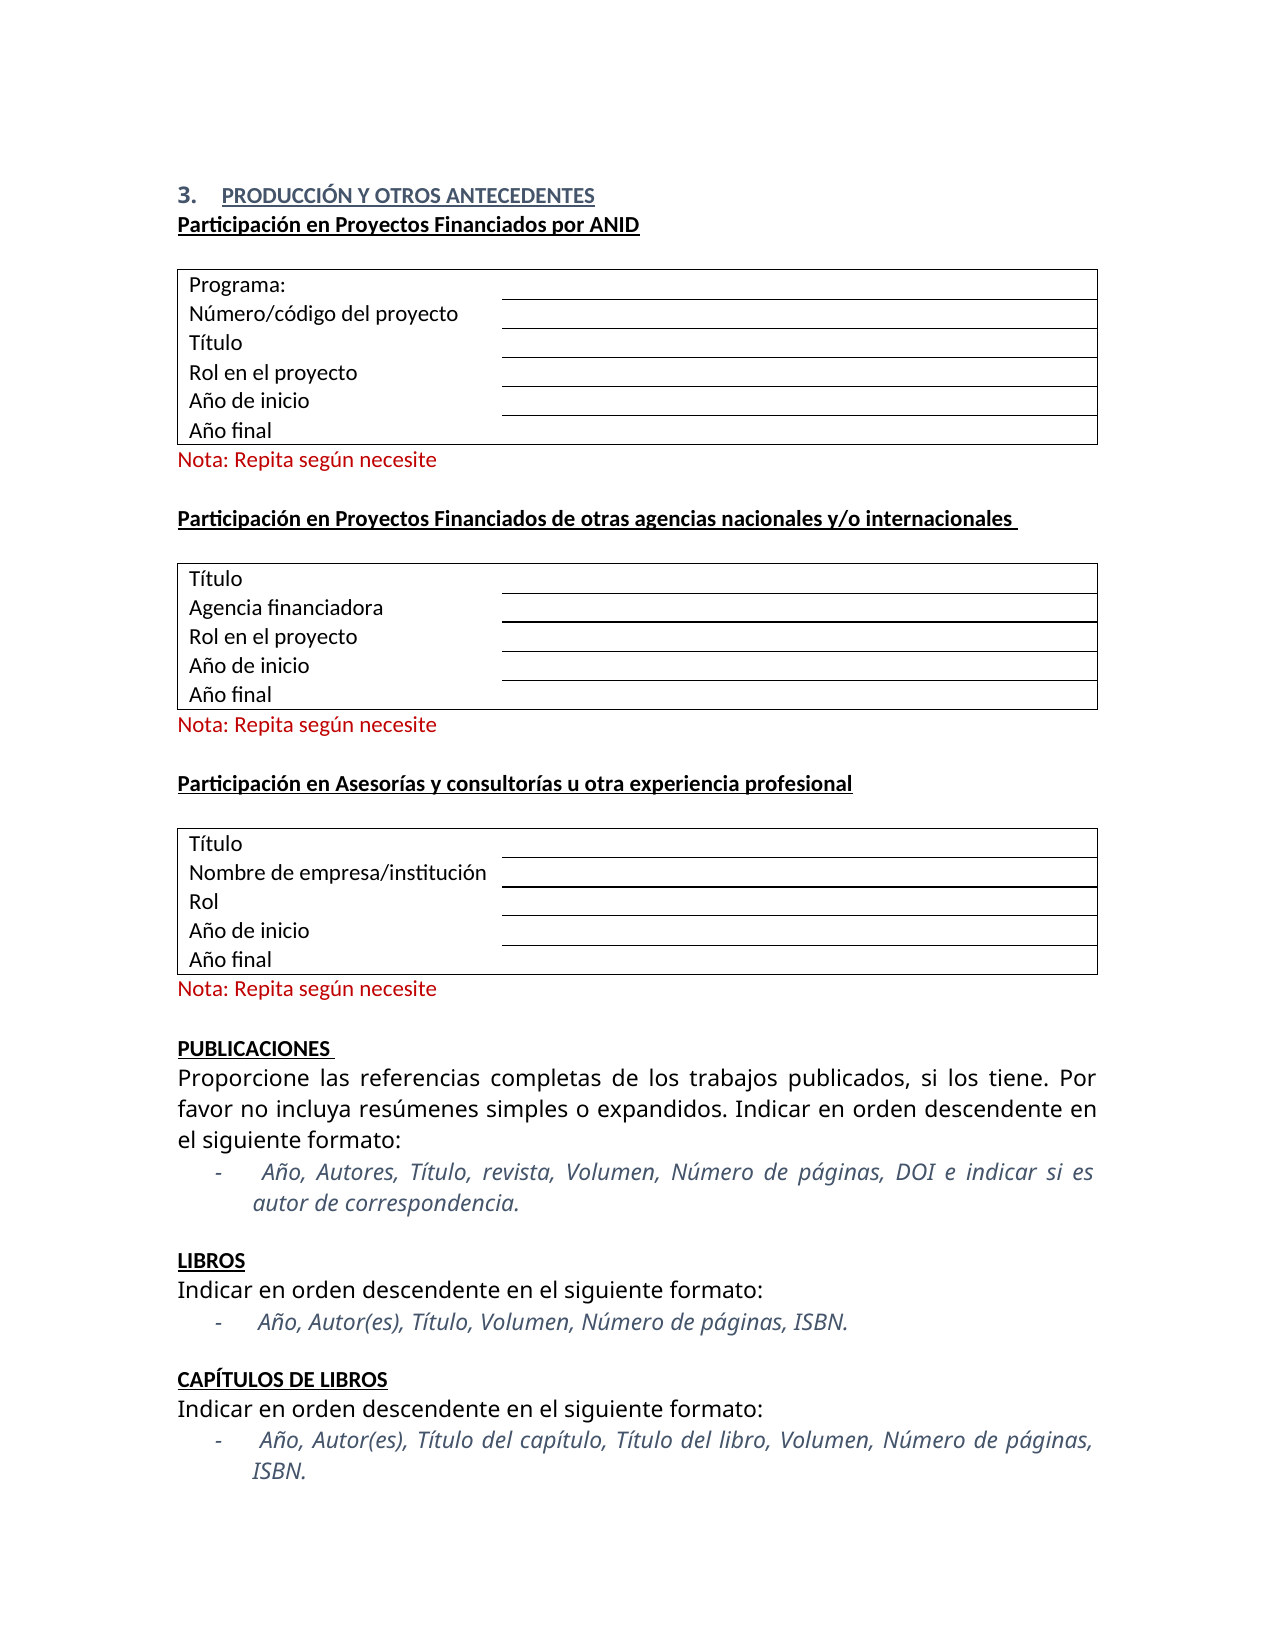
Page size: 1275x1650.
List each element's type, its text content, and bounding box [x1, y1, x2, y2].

list Año, Autor(es), Título, Volumen, Número de páginas, ISBN. [215, 1305, 1098, 1337]
list PRODUCCIÓN Y OTROS ANTECEDENTES [177, 179, 1098, 210]
table_header Título [178, 564, 502, 592]
list Año, Autores, Título, revista, Volumen, Número de páginas, DOI e indicar si es autor de correspondencia. [215, 1156, 1098, 1218]
text Participación en Proyectos Financiados de otras agencias nacionales y/o internacionales [177, 504, 1098, 532]
text Nota: Repita según necesite [177, 710, 1098, 738]
table_cell [502, 329, 1097, 357]
table_header [502, 564, 1097, 592]
text Proporcione las referencias completas de los trabajos publicados, si los tiene. Por favor no incluya resúmenes simples o expandidos. Indicar en orden descendente en el siguiente formato: [177, 1062, 1098, 1156]
text Nota: Repita según necesite [177, 445, 1098, 473]
text Participación en Asesorías y consultorías u otra experiencia profesional [177, 769, 1098, 797]
text CAPÍTULOS DE LIBROS [177, 1365, 1098, 1393]
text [177, 1393, 1098, 1424]
text Participación en Proyectos Financiados por ANID [177, 210, 1098, 238]
table_cell [502, 623, 1097, 651]
table_cell Rol [178, 886, 502, 915]
table_cell Rol en el proyecto [178, 357, 502, 386]
table_cell Número/código del proyecto [178, 299, 502, 327]
table_cell Año de inicio [178, 915, 502, 944]
table_header Programa: [178, 270, 502, 298]
table_cell [502, 594, 1097, 621]
table_cell Año final [178, 680, 502, 709]
table_cell [502, 416, 1097, 444]
table_header Título [178, 829, 502, 857]
table_cell Título [178, 328, 502, 357]
table_cell [502, 358, 1097, 386]
table_cell [502, 946, 1097, 973]
table_header [502, 270, 1097, 298]
table_cell Año final [178, 415, 502, 444]
table_cell [502, 916, 1097, 944]
text LIBROS [177, 1246, 1098, 1274]
table_cell Año final [178, 945, 502, 973]
text Nota: Repita según necesite [177, 975, 1098, 1003]
list Año, Autor(es), Título del capítulo, Título del libro, Volumen, Número de páginas, ISBN. [215, 1424, 1098, 1486]
table_cell Año de inicio [178, 651, 502, 679]
text Indicar en orden descendente en el siguiente formato: [177, 1274, 1098, 1305]
table_cell [502, 858, 1097, 886]
table_cell Nombre de empresa/institución [178, 857, 502, 886]
table_cell [502, 652, 1097, 679]
table_cell Rol en el proyecto [178, 621, 502, 651]
table_header [502, 829, 1097, 857]
table_cell [502, 300, 1097, 327]
table_cell Agencia financiadora [178, 593, 502, 621]
table_cell [502, 387, 1097, 415]
table_cell [502, 888, 1097, 915]
table_cell Año de inicio [178, 386, 502, 415]
text PUBLICACIONES [177, 1034, 1098, 1062]
table_cell [502, 681, 1097, 709]
